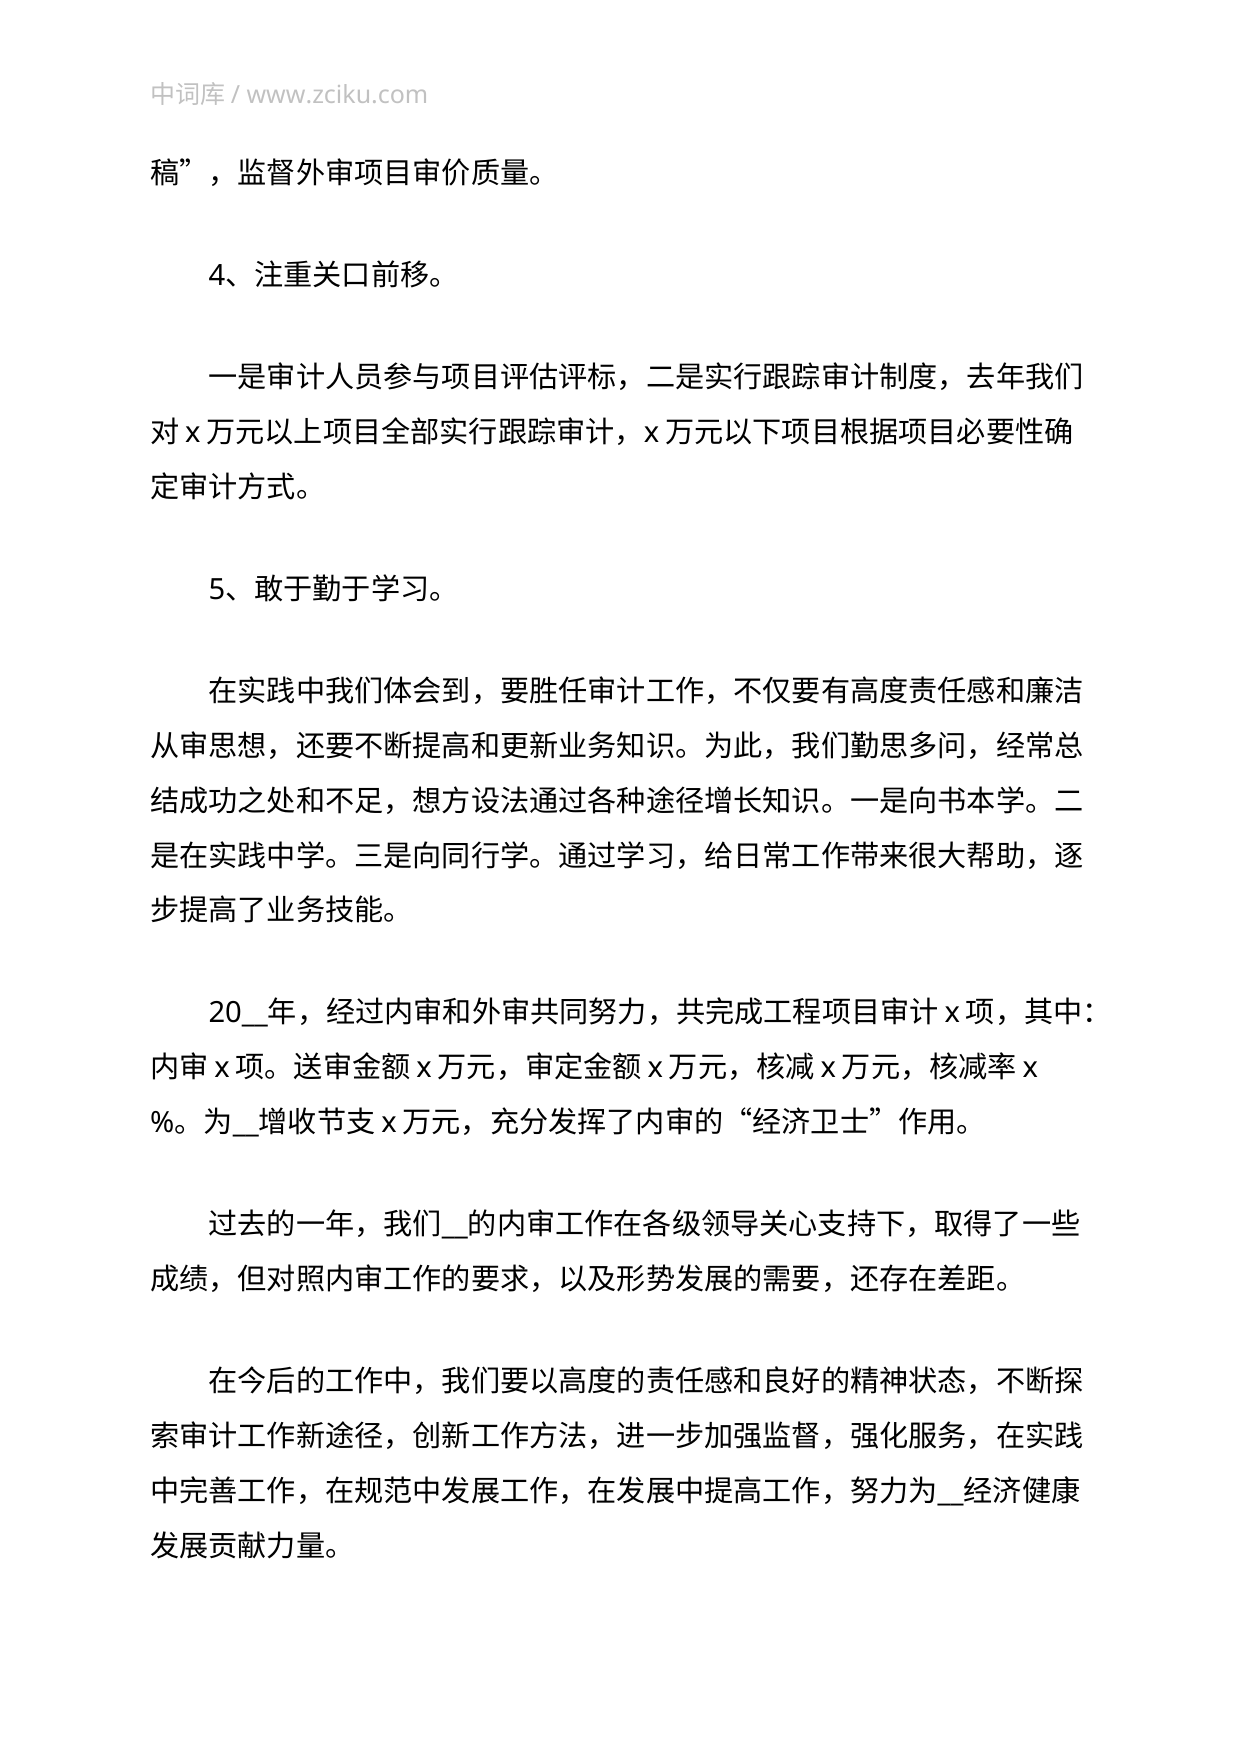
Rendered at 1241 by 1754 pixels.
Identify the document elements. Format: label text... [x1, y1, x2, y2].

text 4、注重关口前移。 [150, 252, 1090, 294]
text 5、敢于勤于学习。 [150, 565, 1090, 608]
text 20__年，经过内审和外审共同努力，共完成工程项目审计x项，其中：内审x项。送审金额x万元，审定金额x万元，核减x万元，核减率x%。为__增收节支x万元，充分发挥了内审的“经济卫士”作用。 [150, 989, 1090, 1141]
text 过去的一年，我们__的内审工作在各级领导关心支持下，取得了一些成绩，但对照内审工作的要求，以及形势发展的需要，还存在差距。 [150, 1201, 1090, 1298]
text 一是审计人员参与项目评估评标，二是实行跟踪审计制度，去年我们对x万元以上项目全部实行跟踪审计，x万元以下项目根据项目必要性确定审计方式。 [150, 354, 1090, 506]
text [150, 150, 1090, 192]
text 在实践中我们体会到，要胜任审计工作，不仅要有高度责任感和廉洁从审思想，还要不断提高和更新业务知识。为此，我们勤思多问，经常总结成功之处和不足，想方设法通过各种途径增长知识。一是向书本学。二是在实践中学。三是向同行学。通过学习，给日常工作带来很大帮助，逐步提高了业务技能。 [150, 667, 1090, 929]
text 在今后的工作中，我们要以高度的责任感和良好的精神状态，不断探索审计工作新途径，创新工作方法，进一步加强监督，强化服务，在实践中完善工作，在规范中发展工作，在发展中提高工作，努力为__经济健康发展贡献力量。 [150, 1357, 1090, 1564]
